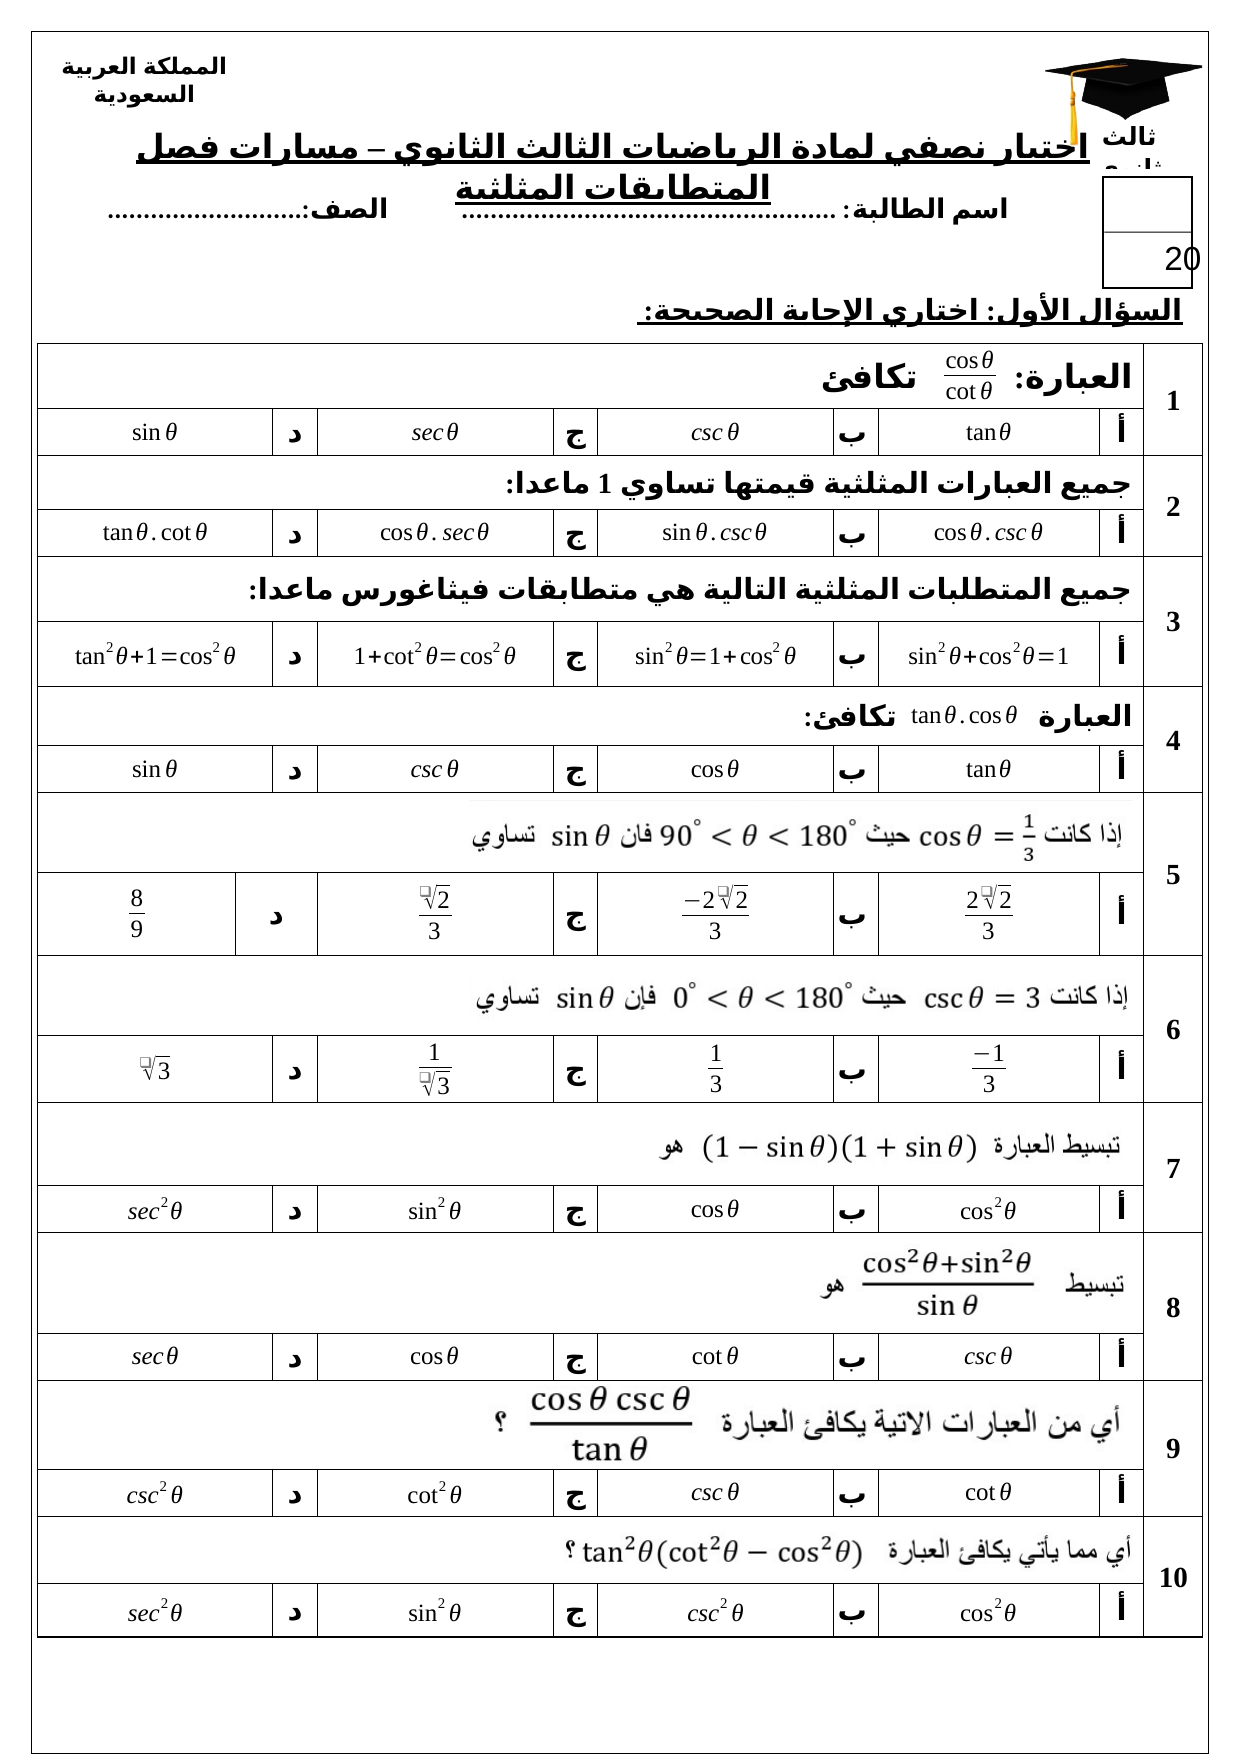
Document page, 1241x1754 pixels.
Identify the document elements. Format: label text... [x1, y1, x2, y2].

table_cell [598, 1334, 833, 1380]
table_cell [598, 622, 833, 686]
table_cell [879, 1334, 1099, 1380]
table_cell [318, 746, 553, 792]
picture [548, 1523, 1133, 1577]
table_cell ج [554, 1036, 597, 1102]
table_cell [318, 1334, 553, 1380]
table_cell ج [554, 1470, 597, 1516]
picture [462, 971, 1133, 1020]
table_cell ب [834, 1584, 878, 1636]
table_cell ب [834, 746, 878, 792]
table_cell 8 [1144, 1233, 1202, 1380]
table_cell [879, 1036, 1099, 1102]
table_cell د [273, 510, 317, 556]
table_cell [38, 1036, 272, 1102]
table_cell [38, 873, 235, 955]
table_cell [598, 409, 833, 455]
table_cell 10 [1144, 1517, 1202, 1636]
table_cell ب [834, 1470, 878, 1516]
table_cell [318, 1584, 553, 1636]
table_cell [38, 1186, 272, 1232]
table_cell [38, 1584, 272, 1636]
table_cell 3 [1144, 557, 1202, 686]
table_cell 4 [1144, 687, 1202, 792]
table_cell ج [554, 409, 597, 455]
table_cell ج [554, 1334, 597, 1380]
table_header العبارة: تكافئ [38, 344, 1143, 408]
table_cell أ [1100, 1186, 1143, 1232]
table_cell [318, 1186, 553, 1232]
text السؤال الأول: اختاري الإجابة الصحيحة: [75, 293, 1182, 326]
table_cell [598, 746, 833, 792]
table_cell أ [1100, 1584, 1143, 1636]
table_cell [318, 1470, 553, 1516]
table_cell [318, 622, 553, 686]
table_cell أ [1100, 409, 1143, 455]
table_cell [38, 1517, 1143, 1583]
table_cell [598, 1470, 833, 1516]
table_cell أ [1100, 622, 1143, 686]
table_cell [598, 1584, 833, 1636]
table_cell د [273, 1036, 317, 1102]
table_cell د [273, 409, 317, 455]
picture [650, 1119, 1133, 1169]
table_cell [879, 873, 1099, 955]
table_cell [38, 1103, 1143, 1185]
table_cell ب [834, 1036, 878, 1102]
text اختبار نصفي لمادة الرياضيات الثالث الثانوي – مسارات فصل المتطابقات المثلثية [60, 127, 1165, 207]
table_cell [38, 622, 272, 686]
table_cell د [236, 873, 317, 955]
table_cell [598, 1186, 833, 1232]
table_cell 7 [1144, 1103, 1202, 1232]
table_cell [318, 510, 553, 556]
picture [469, 800, 1133, 865]
table_cell د [273, 1186, 317, 1232]
table_cell 9 [1144, 1381, 1202, 1516]
table_cell [598, 510, 833, 556]
table_cell د [273, 622, 317, 686]
table_cell د [273, 1470, 317, 1516]
table_cell [879, 622, 1099, 686]
picture [488, 1385, 1133, 1464]
table_cell ج [554, 873, 597, 955]
table_cell [38, 793, 1143, 872]
table_cell 5 [1144, 793, 1202, 955]
table_cell [879, 409, 1099, 455]
table_cell ب [834, 1186, 878, 1232]
table_cell أ [1100, 1036, 1143, 1102]
table_cell ب [834, 1334, 878, 1380]
table_cell 6 [1144, 956, 1202, 1102]
picture [807, 1241, 1133, 1325]
table_cell [318, 1036, 553, 1102]
table_cell ج [554, 622, 597, 686]
table_cell ب [834, 510, 878, 556]
table_cell [38, 1470, 272, 1516]
table_cell ج [554, 1186, 597, 1232]
table_cell [318, 873, 553, 955]
table_cell [38, 1334, 272, 1380]
table_cell [318, 409, 553, 455]
table_cell د [273, 746, 317, 792]
table_cell أ [1100, 510, 1143, 556]
table_cell أ [1100, 746, 1143, 792]
table_cell [38, 409, 272, 455]
table_cell أ [1100, 1334, 1143, 1380]
table_header 1 [1144, 344, 1202, 455]
table_cell [879, 510, 1099, 556]
table_cell د [273, 1334, 317, 1380]
table_cell ب [834, 873, 878, 955]
table_cell [879, 746, 1099, 792]
table_cell د [273, 1584, 317, 1636]
table_cell [598, 873, 833, 955]
table_cell جميع المتطلبات المثلثية التالية هي متطابقات فيثاغورس ماعدا: [38, 557, 1143, 621]
table_cell ب [834, 409, 878, 455]
table_cell ب [834, 622, 878, 686]
table_cell أ [1100, 1470, 1143, 1516]
table_cell [38, 956, 1143, 1035]
table_cell [38, 1381, 1143, 1468]
table_cell أ [1100, 873, 1143, 955]
picture [1043, 45, 1211, 151]
table_cell ج [554, 510, 597, 556]
table_cell ج [554, 746, 597, 792]
table_cell [879, 1470, 1099, 1516]
table_cell 2 [1144, 456, 1202, 556]
table_cell [38, 1233, 1143, 1333]
table_cell ج [554, 1584, 597, 1636]
table_cell العبارة تكافئ: [38, 687, 1143, 745]
table_cell [38, 746, 272, 792]
table_cell جميع العبارات المثلثية قيمتها تساوي 1 ماعدا: [38, 456, 1143, 508]
table_cell [879, 1584, 1099, 1636]
table_cell [879, 1186, 1099, 1232]
table_cell [38, 510, 272, 556]
table_cell [598, 1036, 833, 1102]
